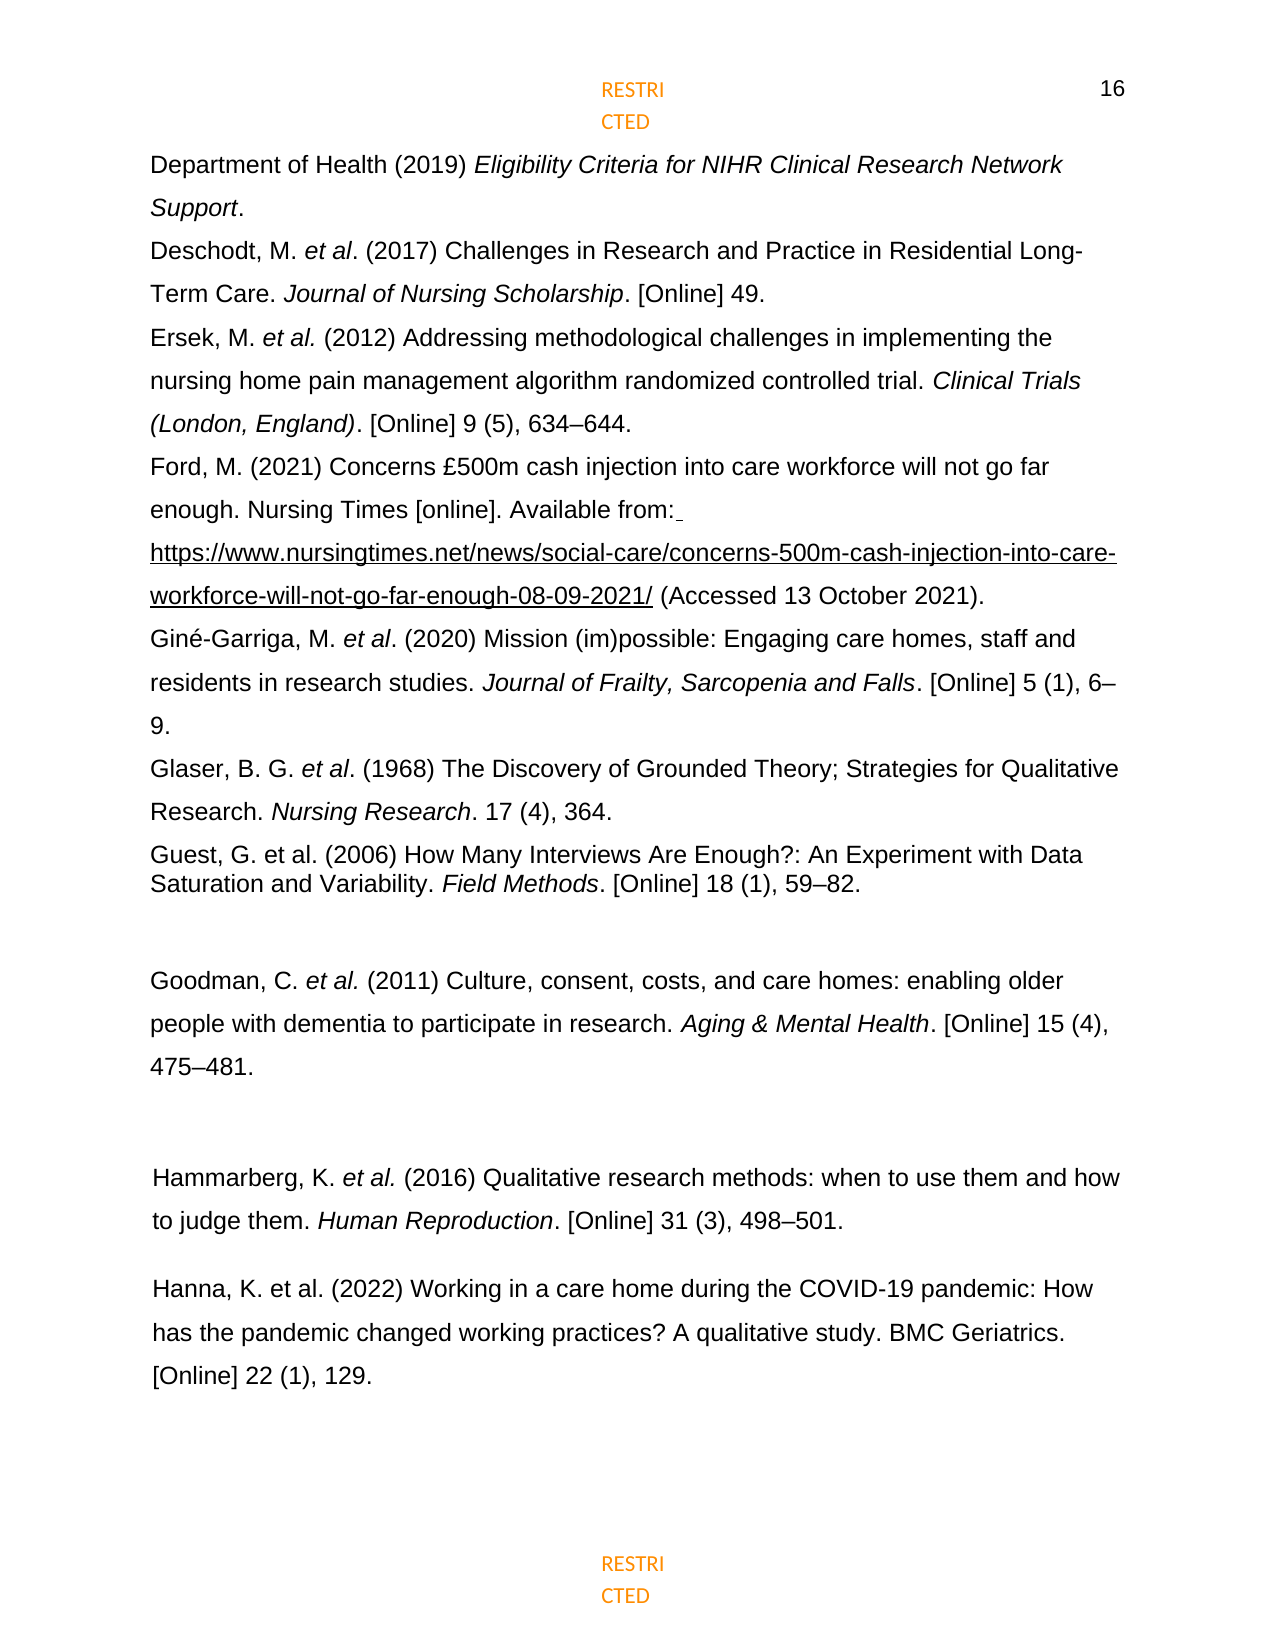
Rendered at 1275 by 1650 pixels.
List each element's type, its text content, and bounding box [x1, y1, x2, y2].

text Glaser, B. G. et al. (1968) The Discovery of Grounded Theory; Strategies for Qualitative Research. Nursing Research. 17 (4), 364. [150, 754, 1125, 826]
text Guest, G. et al. (2006) How Many Interviews Are Enough?: An Experiment with Data Saturation and Variability. Field Methods. [Online] 18 (1), 59–82. [150, 840, 1125, 897]
text Hanna, K. et al. (2022) Working in a care home during the COVID-19 pandemic: How has the pandemic changed working practices? A qualitative study. BMC Geriatrics. [Online] 22 (1), 129. [152, 1274, 1125, 1389]
text Department of Health (2019) Eligibility Criteria for NIHR Clinical Research Network Support. [150, 150, 1125, 222]
text Deschodt, M. et al. (2017) Challenges in Research and Practice in Residential Long-Term Care. Journal of Nursing Scholarship. [Online] 49. [150, 236, 1125, 308]
text Giné-Garriga, M. et al. (2020) Mission (im)possible: Engaging care homes, staff and residents in research studies. Journal of Frailty, Sarcopenia and Falls. [Online] 5 (1), 6–9. [150, 624, 1125, 739]
text Ersek, M. et al. (2012) Addressing methodological challenges in implementing the nursing home pain management algorithm randomized controlled trial. Clinical Trials (London, England). [Online] 9 (5), 634–644. [150, 322, 1125, 437]
text Goodman, C. et al. (2011) Culture, consent, costs, and care homes: enabling older people with dementia to participate in research. Aging & Mental Health. [Online] 15 (4), 475–481. [150, 966, 1125, 1081]
text Hammarberg, K. et al. (2016) Qualitative research methods: when to use them and how to judge them. Human Reproduction. [Online] 31 (3), 498–501. [152, 1163, 1125, 1235]
text Ford, M. (2021) Concerns £500m cash injection into care workforce will not go far enough. Nursing Times [online]. Available from: https://www.nursingtimes.net/news/social-care/concerns-500m-cash-injection-into-care-workforce-will-not-go-far-enough-08-09-2021/ (Accessed 13 October 2021). [150, 452, 1125, 610]
